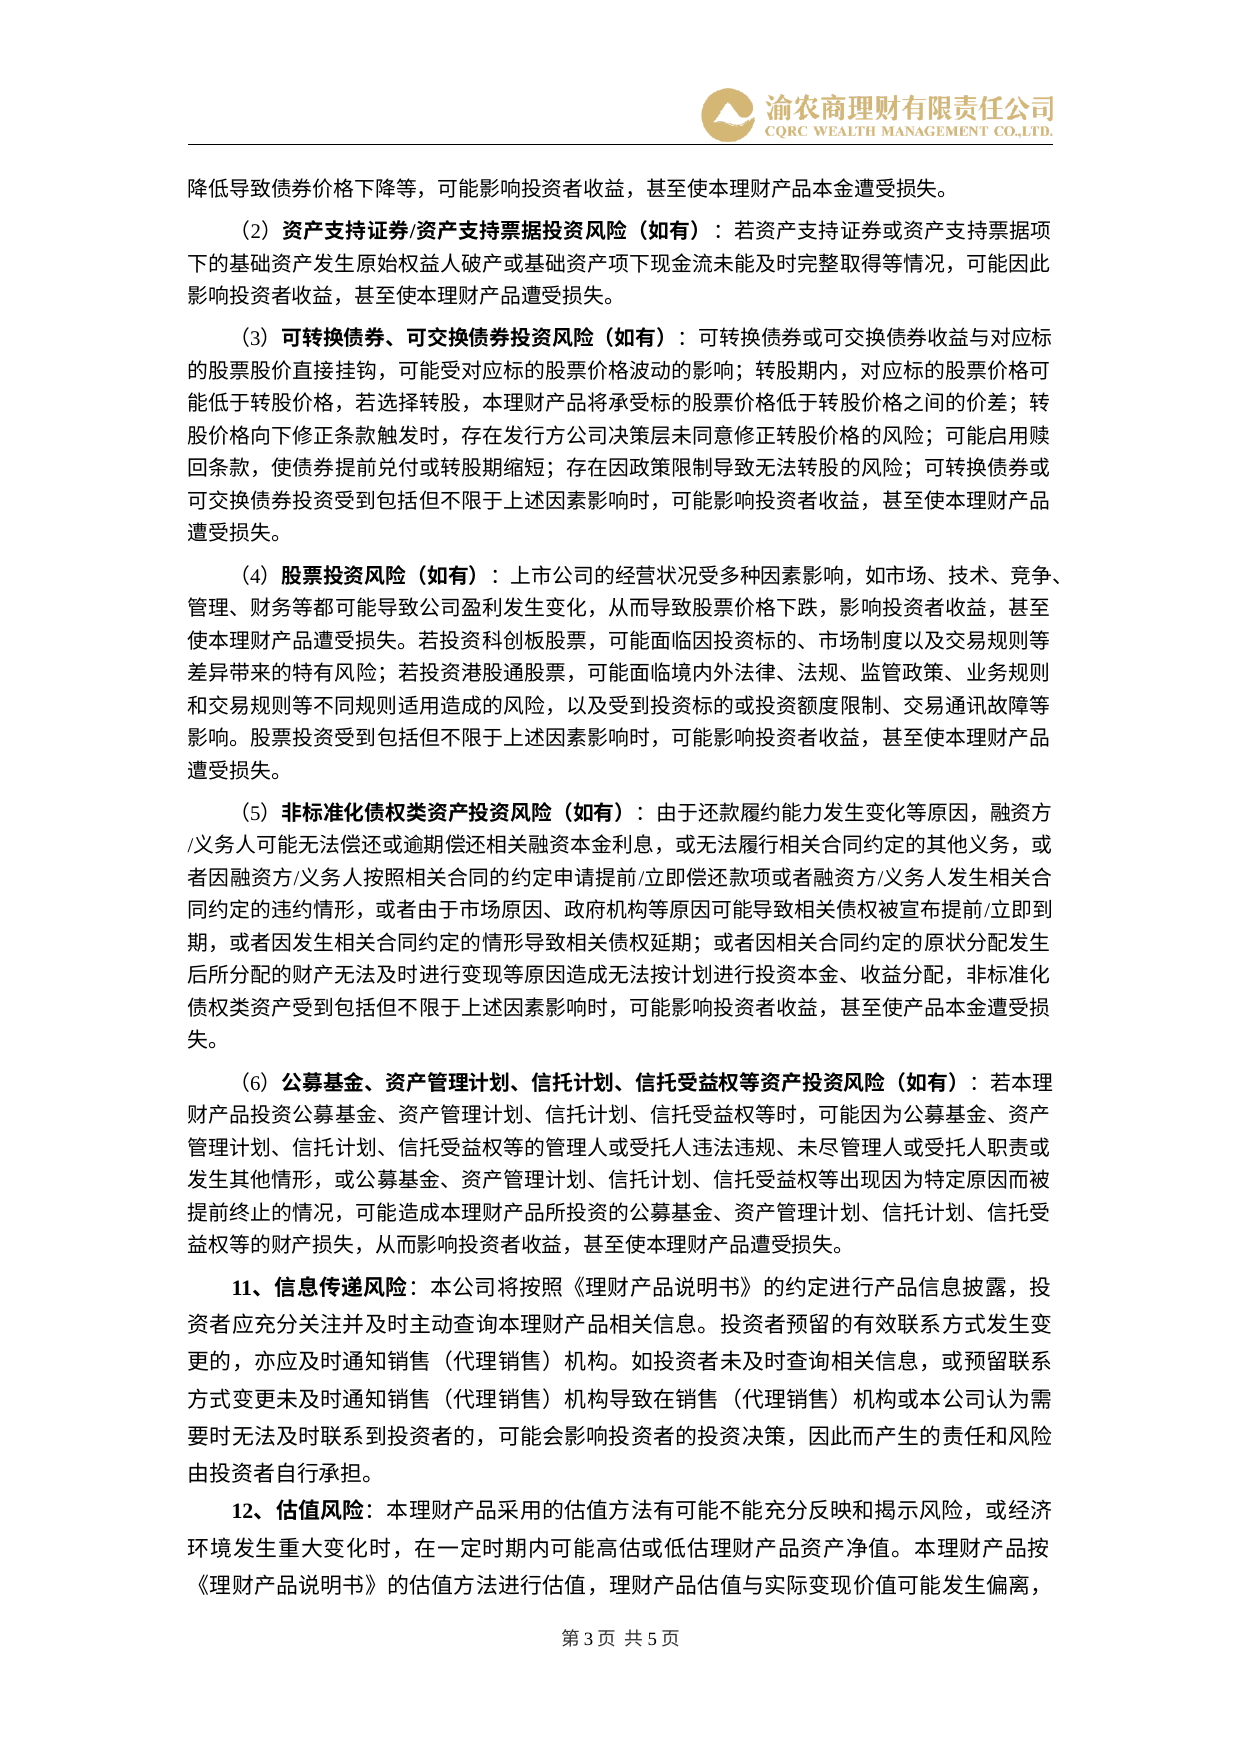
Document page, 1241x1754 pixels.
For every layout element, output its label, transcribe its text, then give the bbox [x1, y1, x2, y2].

text （6）公募基金、资产管理计划、信托计划、信托受益权等资产投资风险（如有）：若本理财产品投资公募基金、资产管理计划、信托计划、信托受益权等时，可能因为公募基金、资产管理计划、信托计划、信托受益权等的管理人或受托人违法违规、未尽管理人或受托人职责或发生其他情形，或公募基金、资产管理计划、信托计划、信托受益权等出现因为特定原因而被提前终止的情况，可能造成本理财产品所投资的公募基金、资产管理计划、信托计划、信托受益权等的财产损失，从而影响投资者收益，甚至使本理财产品遭受损失。 [187, 1064, 1053, 1259]
text （3）可转换债券、可交换债券投资风险（如有）：可转换债券或可交换债券收益与对应标的股票股价直接挂钩，可能受对应标的股票价格波动的影响；转股期内，对应标的股票价格可能低于转股价格，若选择转股，本理财产品将承受标的股票价格低于转股价格之间的价差；转股价格向下修正条款触发时，存在发行方公司决策层未同意修正转股价格的风险；可能启用赎回条款，使债券提前兑付或转股期缩短；存在因政策限制导致无法转股的风险；可转换债券或可交换债券投资受到包括但不限于上述因素影响时，可能影响投资者收益，甚至使本理财产品遭受损失。 [187, 321, 1053, 548]
text （2）资产支持证券/资产支持票据投资风险（如有）：若资产支持证券或资产支持票据项下的基础资产发生原始权益人破产或基础资产项下现金流未能及时完整取得等情况，可能因此影响投资者收益，甚至使本理财产品遭受损失。 [187, 213, 1053, 311]
picture [701, 88, 1053, 142]
text （4）股票投资风险（如有）：上市公司的经营状况受多种因素影响，如市场、技术、竞争、管理、财务等都可能导致公司盈利发生变化，从而导致股票价格下跌，影响投资者收益，甚至使本理财产品遭受损失。若投资科创板股票，可能面临因投资标的、市场制度以及交易规则等差异带来的特有风险；若投资港股通股票，可能面临境内外法律、法规、监管政策、业务规则和交易规则等不同规则适用造成的风险，以及受到投资标的或投资额度限制、交易通讯故障等影响。股票投资受到包括但不限于上述因素影响时，可能影响投资者收益，甚至使本理财产品遭受损失。 [187, 558, 1053, 785]
text 11、信息传递风险：本公司将按照《理财产品说明书》的约定进行产品信息披露，投资者应充分关注并及时主动查询本理财产品相关信息。投资者预留的有效联系方式发生变更的，亦应及时通知销售（代理销售）机构。如投资者未及时查询相关信息，或预留联系方式变更未及时通知销售（代理销售）机构导致在销售（代理销售）机构或本公司认为需要时无法及时联系到投资者的，可能会影响投资者的投资决策，因此而产生的责任和风险由投资者自行承担。 [187, 1269, 1053, 1488]
text （5）非标准化债权类资产投资风险（如有）：由于还款履约能力发生变化等原因，融资方/义务人可能无法偿还或逾期偿还相关融资本金利息，或无法履行相关合同约定的其他义务，或者因融资方/义务人按照相关合同的约定申请提前/立即偿还款项或者融资方/义务人发生相关合同约定的违约情形，或者由于市场原因、政府机构等原因可能导致相关债权被宣布提前/立即到期，或者因发生相关合同约定的情形导致相关债权延期；或者因相关合同约定的原状分配发生后所分配的财产无法及时进行变现等原因造成无法按计划进行投资本金、收益分配，非标准化债权类资产受到包括但不限于上述因素影响时，可能影响投资者收益，甚至使产品本金遭受损失。 [187, 795, 1053, 1055]
